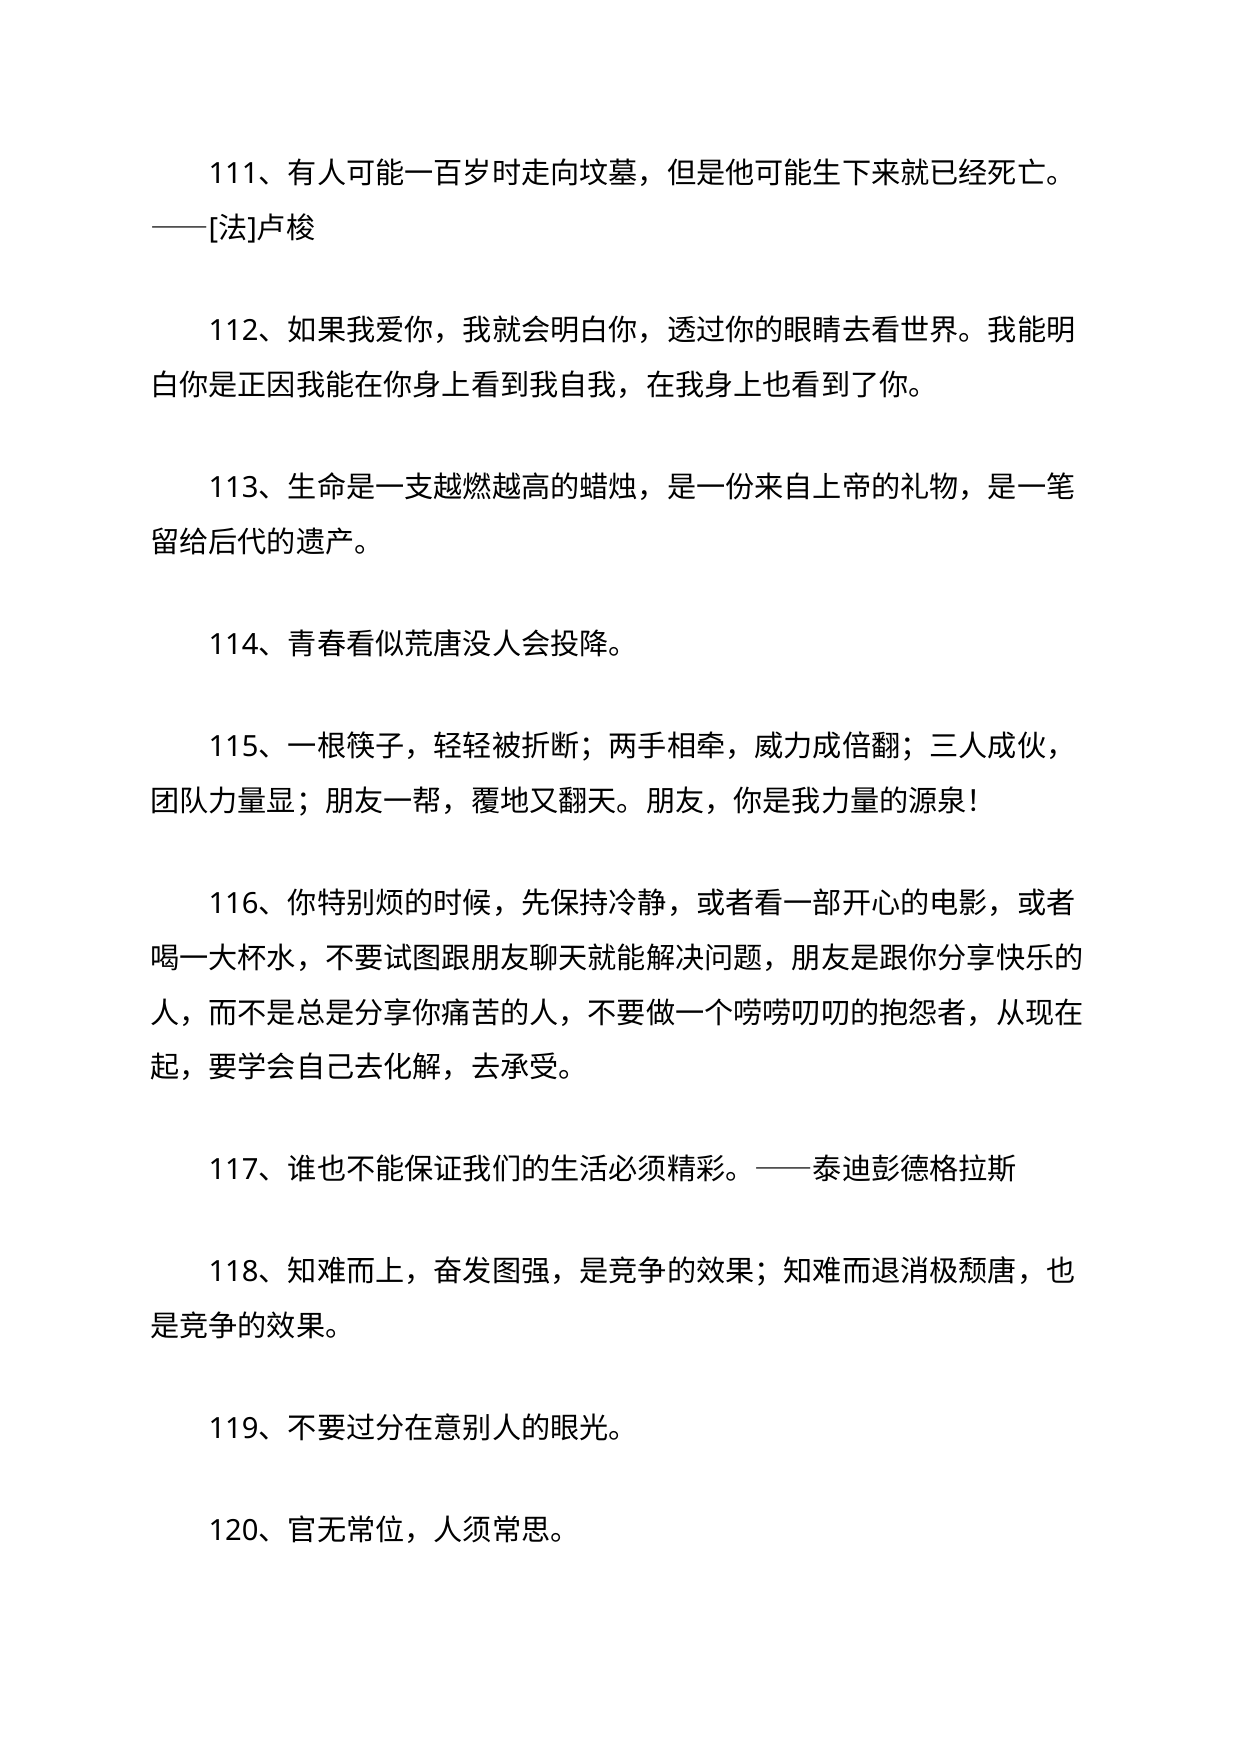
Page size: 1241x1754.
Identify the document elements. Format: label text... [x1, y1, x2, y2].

text 114、青春看似荒唐没人会投降。 [150, 621, 1090, 663]
text 118、知难而上，奋发图强，是竞争的效果；知难而退消极颓唐，也是竞争的效果。 [150, 1248, 1090, 1345]
text 117、谁也不能保证我们的生活必须精彩。——泰迪彭德格拉斯 [150, 1146, 1090, 1188]
text 113、生命是一支越燃越高的蜡烛，是一份来自上帝的礼物，是一笔留给后代的遗产。 [150, 464, 1090, 561]
text 112、如果我爱你，我就会明白你，透过你的眼睛去看世界。我能明白你是正因我能在你身上看到我自我，在我身上也看到了你。 [150, 307, 1090, 404]
text 115、一根筷子，轻轻被折断；两手相牵，威力成倍翻；三人成伙，团队力量显；朋友一帮，覆地又翻天。朋友，你是我力量的源泉！ [150, 722, 1090, 820]
text 116、你特别烦的时候，先保持冷静，或者看一部开心的电影，或者喝一大杯水，不要试图跟朋友聊天就能解决问题，朋友是跟你分享快乐的人，而不是总是分享你痛苦的人，不要做一个唠唠叨叨的抱怨者，从现在起，要学会自己去化解，去承受。 [150, 879, 1090, 1086]
text 119、不要过分在意别人的眼光。 [150, 1404, 1090, 1447]
text 120、官无常位，人须常思。 [150, 1507, 1090, 1549]
text 111、有人可能一百岁时走向坟墓，但是他可能生下来就已经死亡。——[法]卢梭 [150, 150, 1090, 247]
